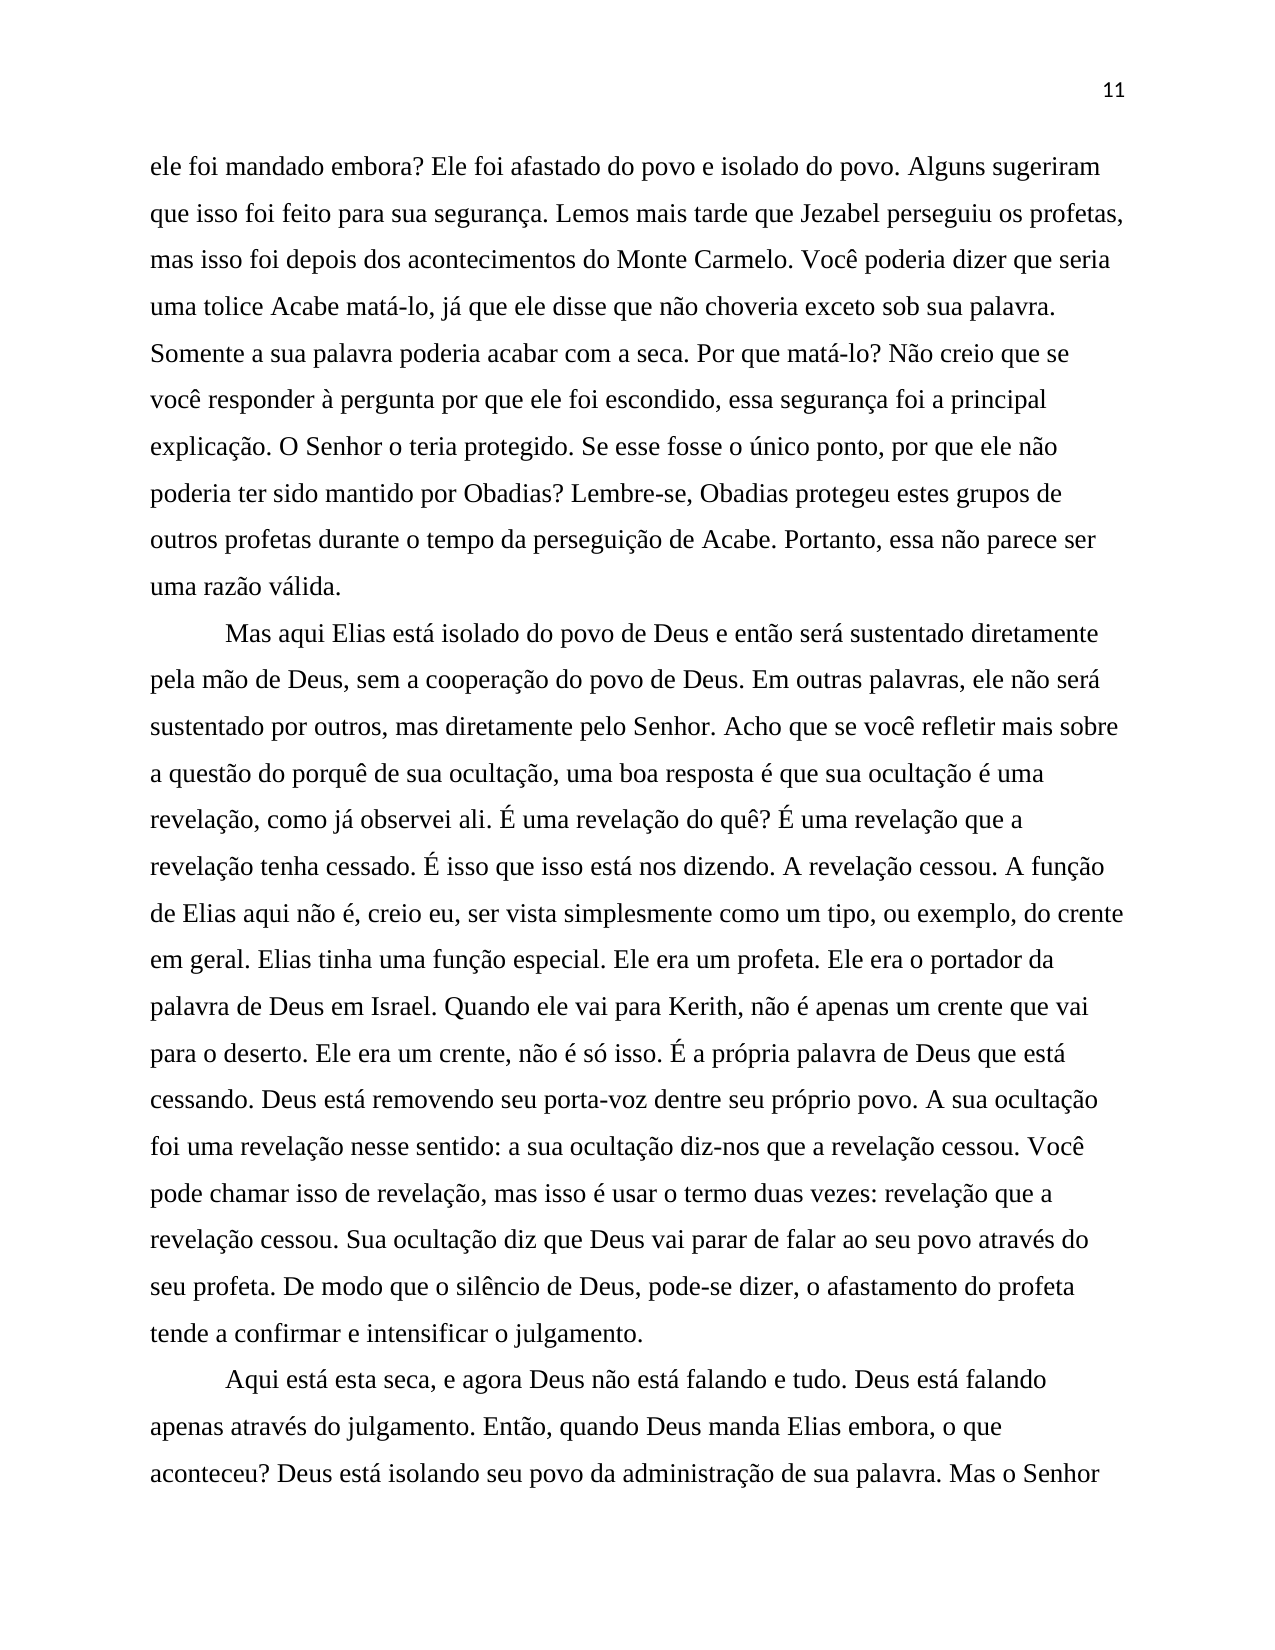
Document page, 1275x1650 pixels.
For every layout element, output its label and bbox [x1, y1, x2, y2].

text [150, 150, 1125, 1488]
